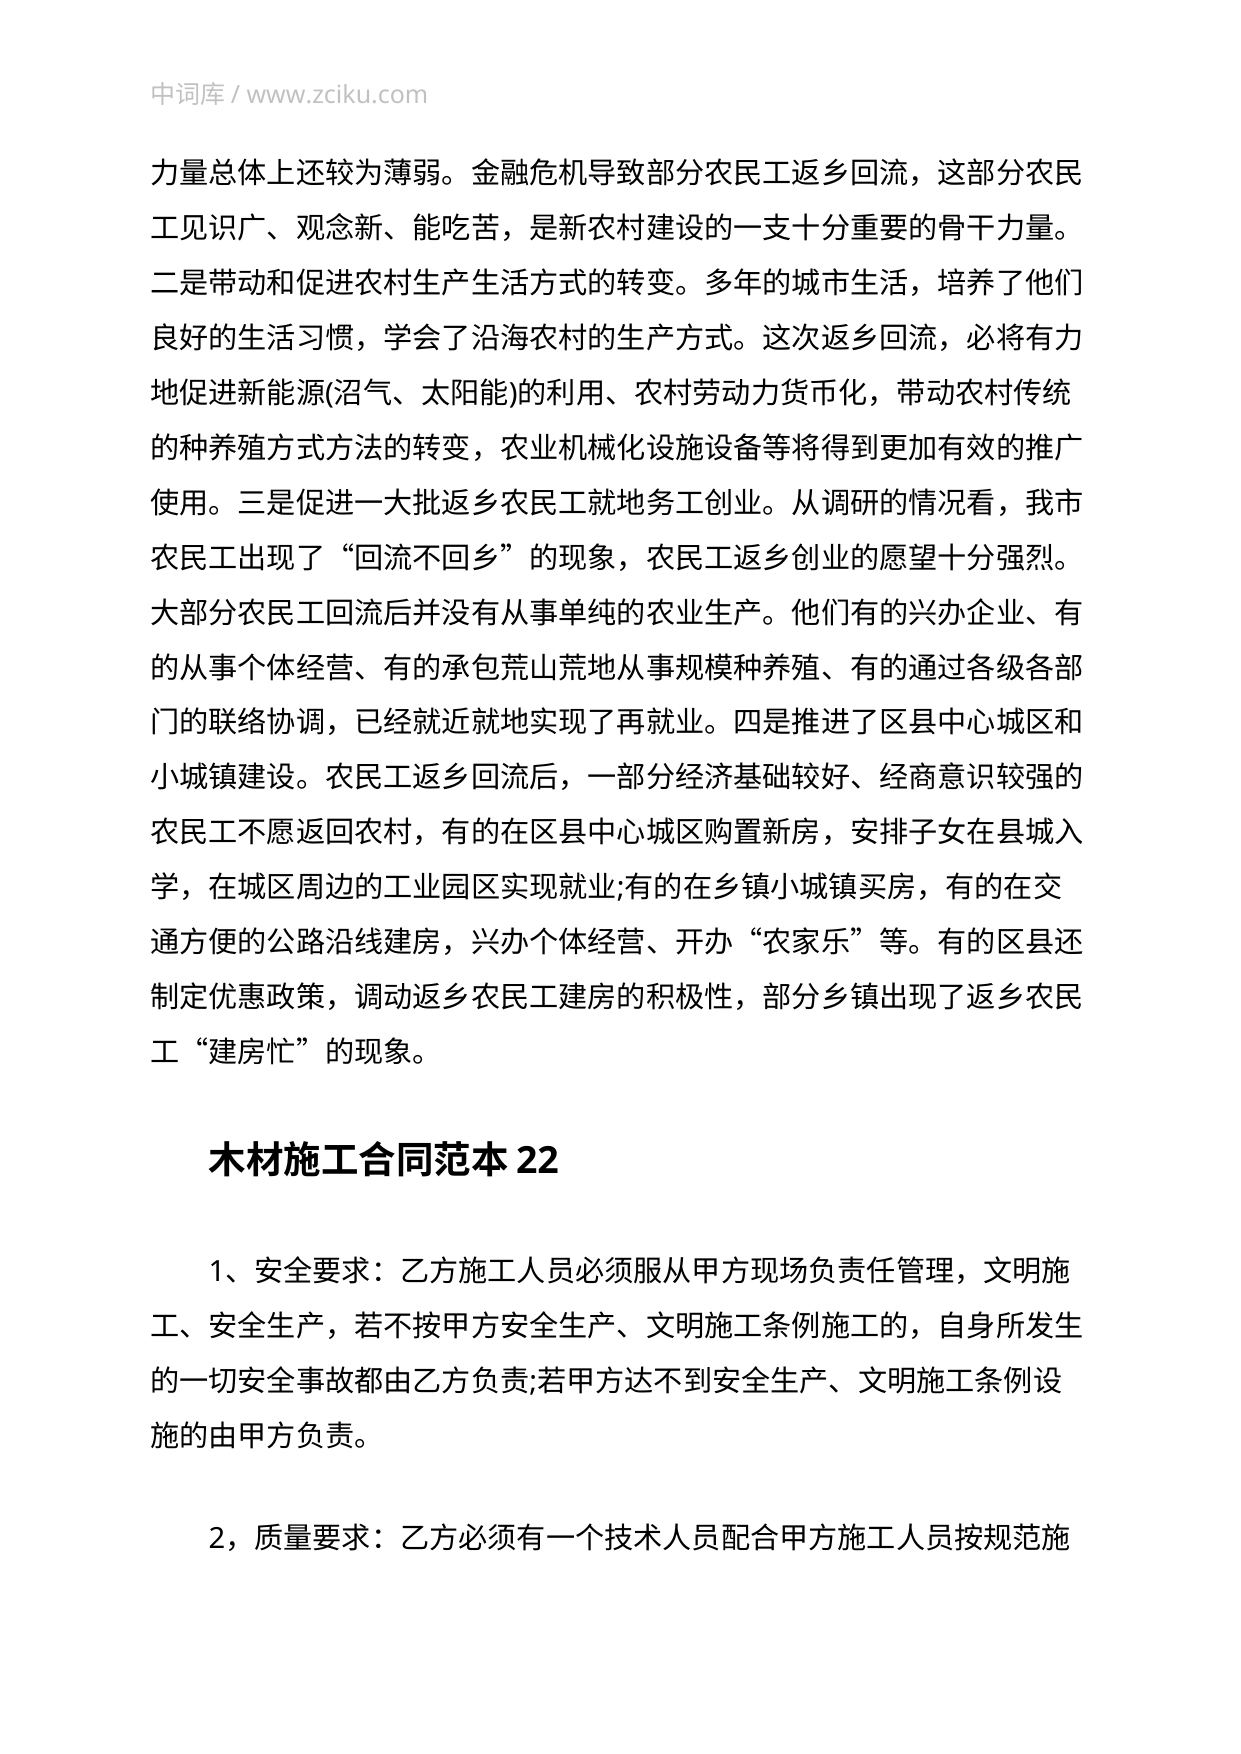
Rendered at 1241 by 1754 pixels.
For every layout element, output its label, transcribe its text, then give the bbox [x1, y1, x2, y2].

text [150, 1514, 1090, 1557]
text 木材施工合同范本22 [150, 1130, 1090, 1185]
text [150, 150, 1090, 1071]
text 1、安全要求：乙方施工人员必须服从甲方现场负责任管理，文明施工、安全生产，若不按甲方安全生产、文明施工条例施工的，自身所发生的一切安全事故都由乙方负责;若甲方达不到安全生产、文明施工条例设施的由甲方负责。 [150, 1248, 1090, 1455]
